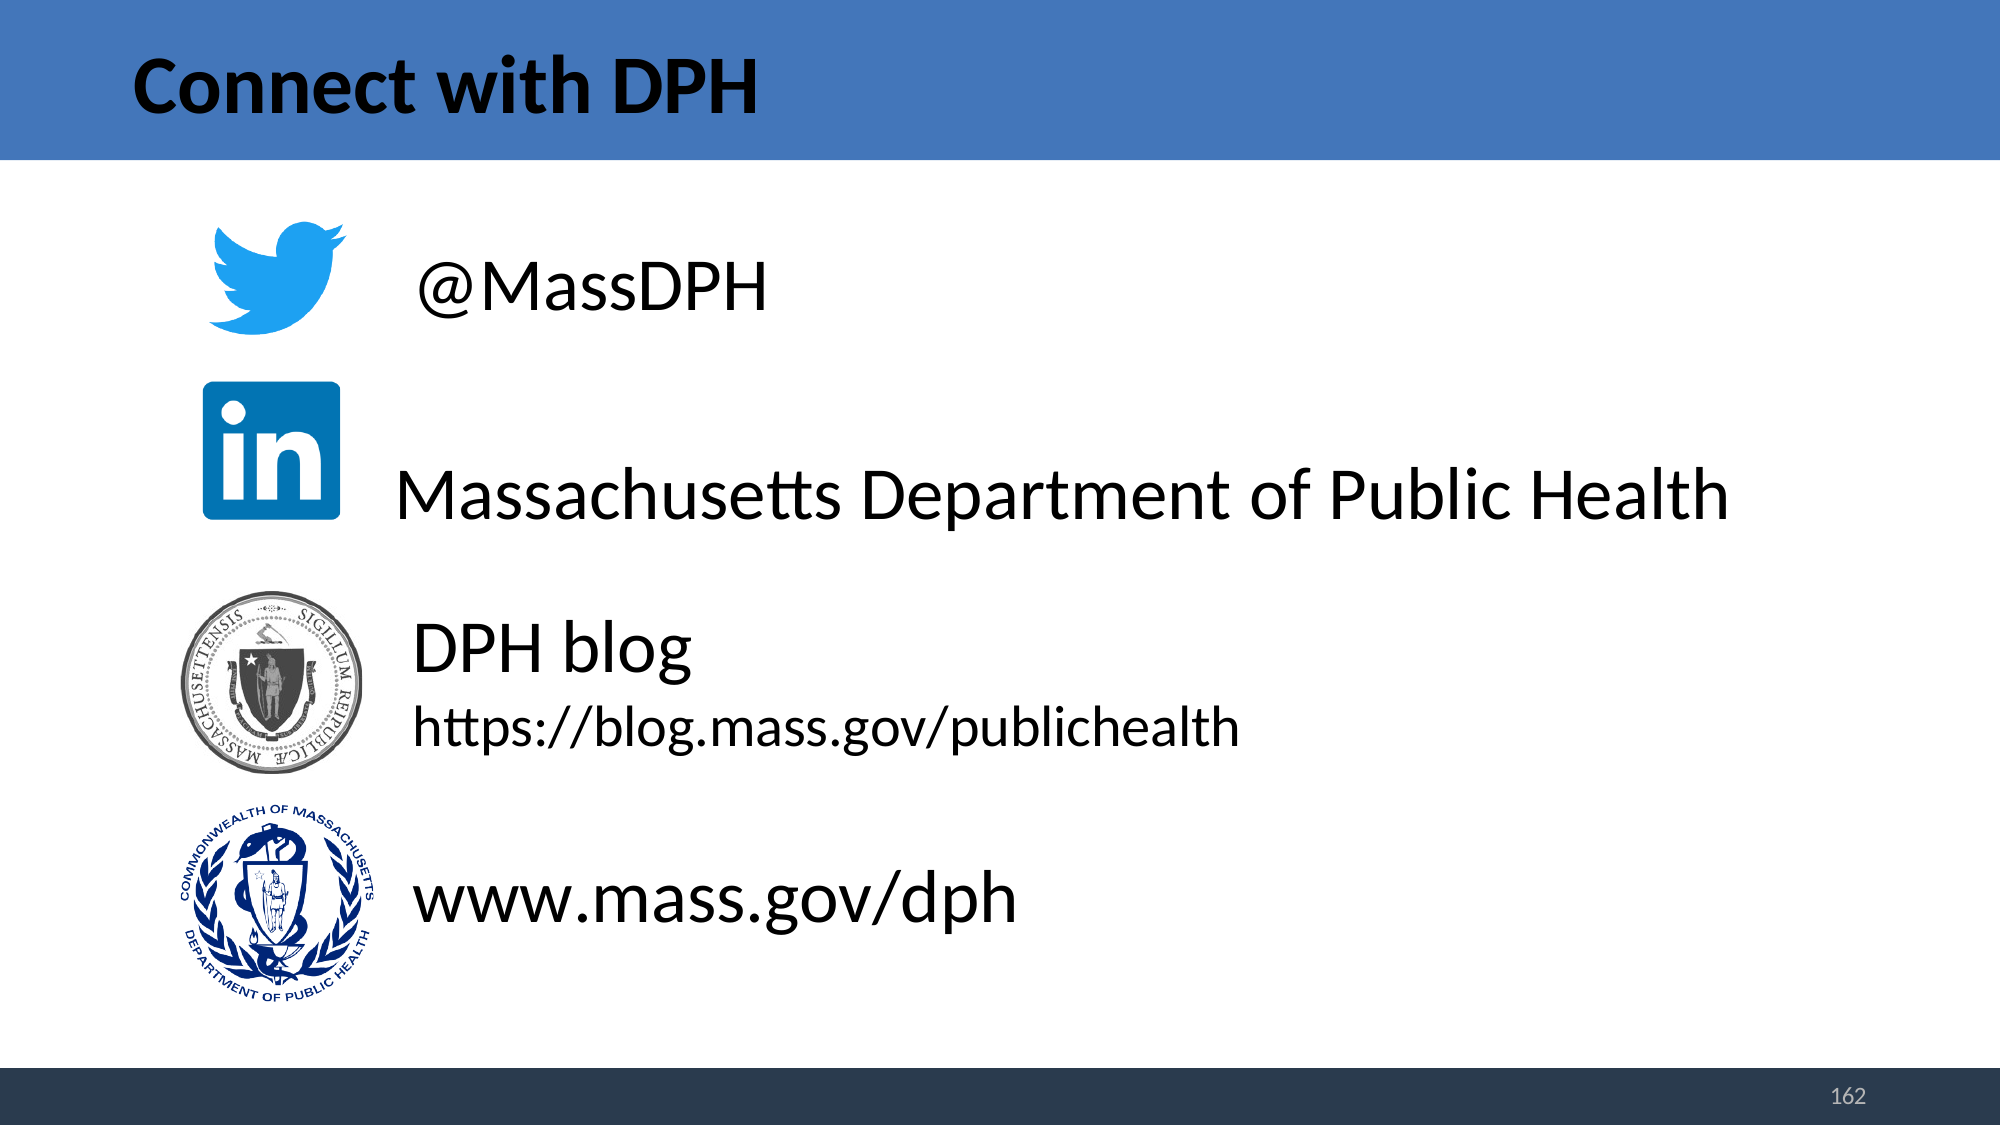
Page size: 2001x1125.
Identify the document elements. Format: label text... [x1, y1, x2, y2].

text Massachusetts Department of Public Health DPH blog [203, 382, 1858, 691]
text @MassDPH [413, 241, 2000, 328]
picture [208, 221, 347, 335]
picture [180, 804, 374, 1002]
text https://blog.mass.gov/publichealth [413, 691, 2000, 761]
picture [202, 381, 341, 520]
text www.mass.gov/dph [413, 849, 2000, 941]
picture [180, 591, 363, 774]
